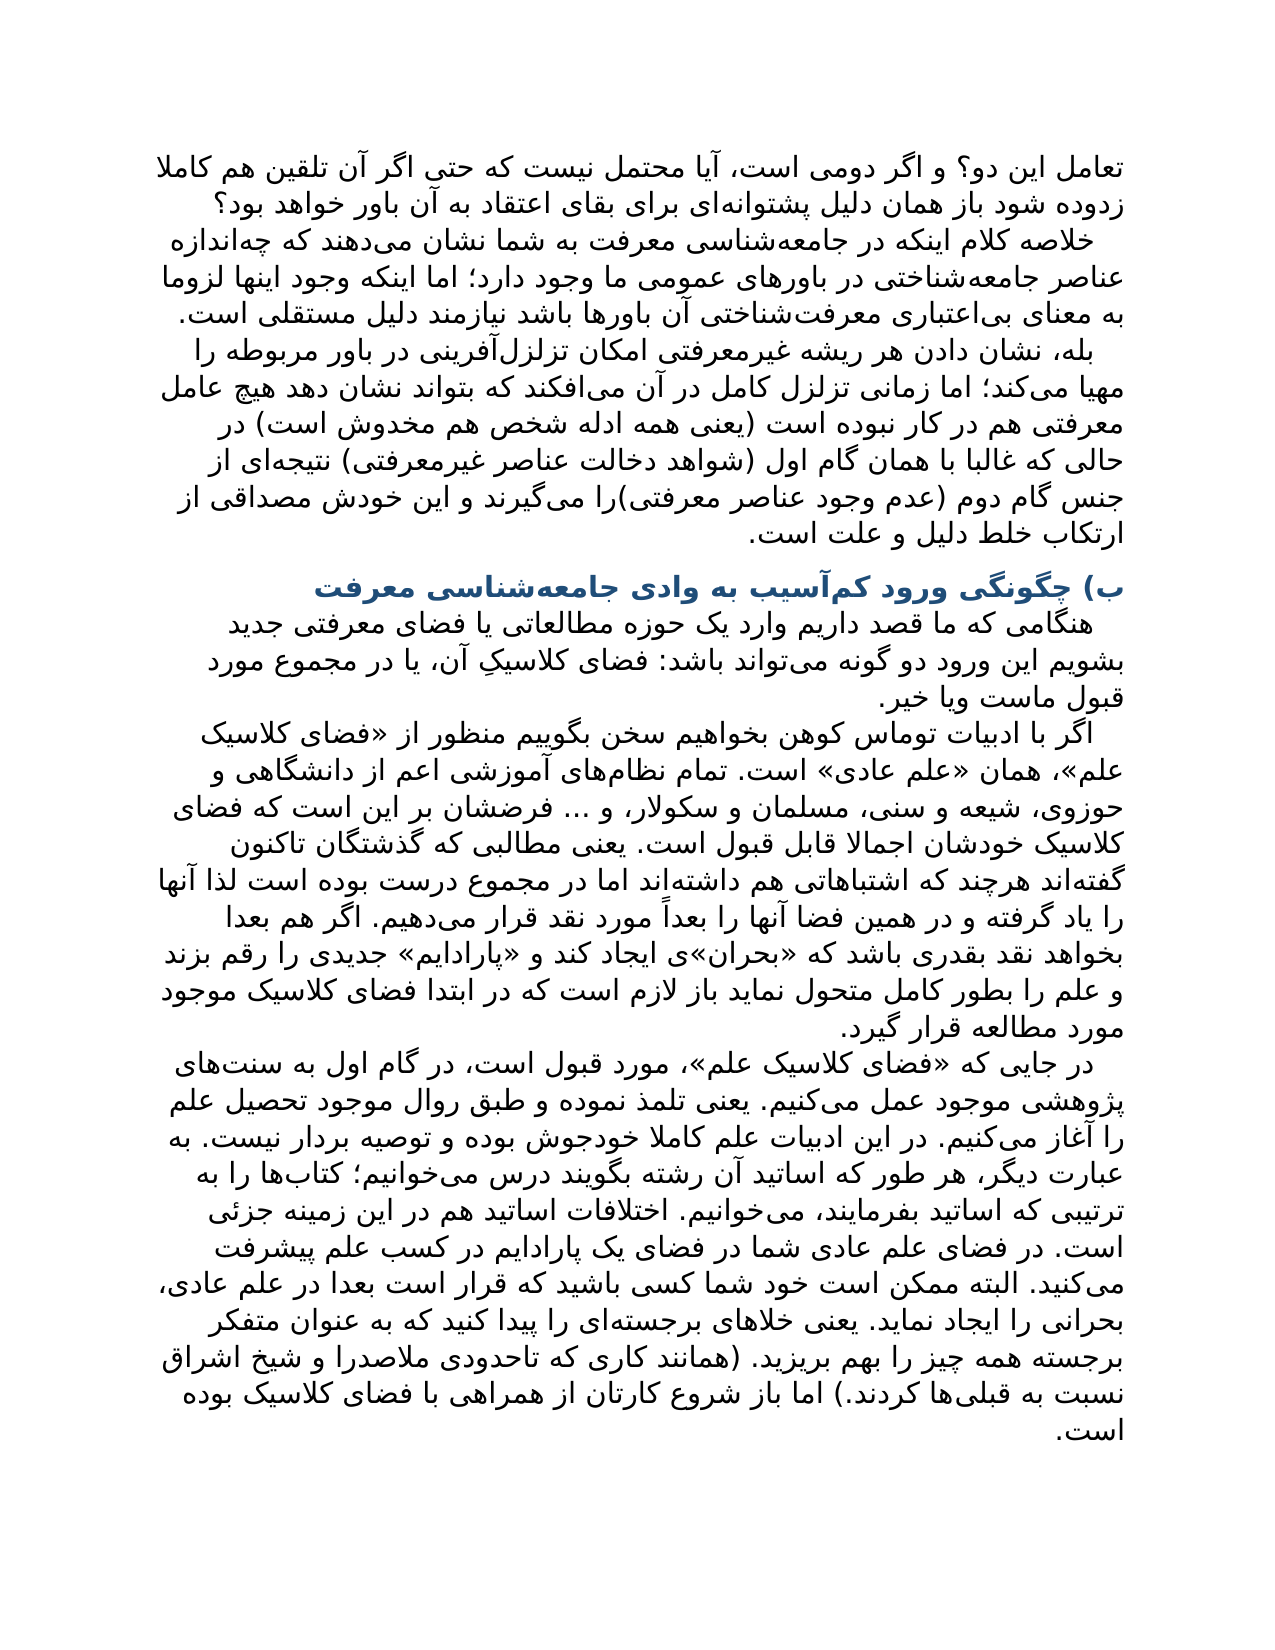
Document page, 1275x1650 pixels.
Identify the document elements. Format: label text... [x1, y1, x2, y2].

subtitle ب) چگونگی ورود کم‌آسیب به وادی جامعه‌شناسی معرفت [150, 570, 1125, 604]
text بله، نشان دادن هر ریشه غیرمعرفتی امکان تزلزل‌آفرینی در باور مربوطه را مهیا می‌کند؛ اما زمانی تزلزل کامل در آن می‌افکند که بتواند نشان دهد هیچ عامل معرفتی هم در کار نبوده است (یعنی همه ادله شخص هم مخدوش است) در حالی که غالبا با همان گام اول (شواهد دخالت عناصر غیرمعرفتی) نتیجه‌ای از جنس گام دوم (عدم وجود عناصر معرفتی)‌را می‌گیرند و این خودش مصداقی از ارتکاب خلط دلیل و علت است. [150, 333, 1125, 551]
text اگر کسی به چیزی به خاطر تلقین محیطی باور داشت بعد با جستجوی منطقی دلیلی بر آن هم یافت، آیا این باور فقط محصول تلقین محیط است یا محصول تعامل این دو؟ و اگر دومی است، آیا محتمل نیست که حتی اگر آن تلقین هم کاملا زدوده شود باز همان دلیل پشتوانه‌ای برای بقای اعتقاد به آن باور خواهد بود؟ [150, 150, 1125, 221]
text اگر با ادبیات توماس کوهن بخواهیم سخن بگوییم منظور از «فضای کلاسیک علم»، همان «علم عادی» است. تمام نظام‌های آموزشی اعم از دانشگاهی و حوزوی، شیعه و سنی، مسلمان و سکولار، و ... فرضشان بر این است که فضای کلاسیک خودشان اجمالا قابل قبول است. یعنی مطالبی که گذشتگان تاکنون گفته‌اند هرچند که اشتباهاتی هم داشته‌اند اما در مجموع درست بوده است لذا آنها را یاد گرفته و در همین فضا آنها را بعداً مورد نقد قرار می‌دهیم. اگر هم بعدا بخواهد نقد بقدری باشد که «بحران»ی ایجاد کند و «پارادایم» جدیدی را رقم بزند و علم را بطور کامل متحول نماید باز لازم است که در ابتدا فضای کلاسیک موجود مورد مطالعه قرار گیرد. [150, 717, 1125, 1044]
text هنگامی که ما قصد داریم وارد یک حوزه مطالعاتی یا فضای معرفتی جدید بشویم این ورود دو گونه می‌تواند باشد: فضای کلاسیکِ آن، یا در مجموع مورد قبول ماست ویا خیر. [150, 607, 1125, 714]
text در جایی که «فضای کلاسیک علم»، مورد قبول است، در گام اول به سنت‌های پژوهشی موجود عمل می‌کنیم. یعنی تلمذ نموده و طبق روال موجود تحصیل علم را آغاز می‌کنیم. در این ادبیات علم کاملا خودجوش بوده و توصیه بردار نیست. به عبارت دیگر، هر طور که اساتید آن رشته بگویند درس می‌خوانیم؛ کتاب‌ها را به ترتیبی که اساتید بفرمایند، می‌خوانیم. اختلافات اساتید هم در این زمینه جزئی است. در فضای علم عادی شما در فضای یک پارادایم در کسب علم پیشرفت می‌کنید. البته ممکن است خود شما کسی باشید که قرار است بعدا در علم عادی، بحرانی را ایجاد نماید. یعنی خلاهای برجسته‌ای را پیدا کنید که به عنوان متفکر برجسته همه چیز را بهم بریزید. (همانند کاری که تاحدودی ملاصدرا و شیخ اشراق نسبت به قبلی‌ها کردند.) اما باز شروع کارتان از همراهی با فضای کلاسیک بوده است. [150, 1047, 1125, 1447]
text خلاصه کلام اینکه در جامعه‌شناسی معرفت به شما نشان می‌دهند که چه‌اندازه عناصر جامعه‌شناختی در باورهای عمومی ما وجود دارد؛ اما اینکه وجود اینها لزوما به معنای بی‌اعتباری معرفت‌شناختی آن باورها باشد نیازمند دلیل مستقلی است. [150, 223, 1125, 331]
